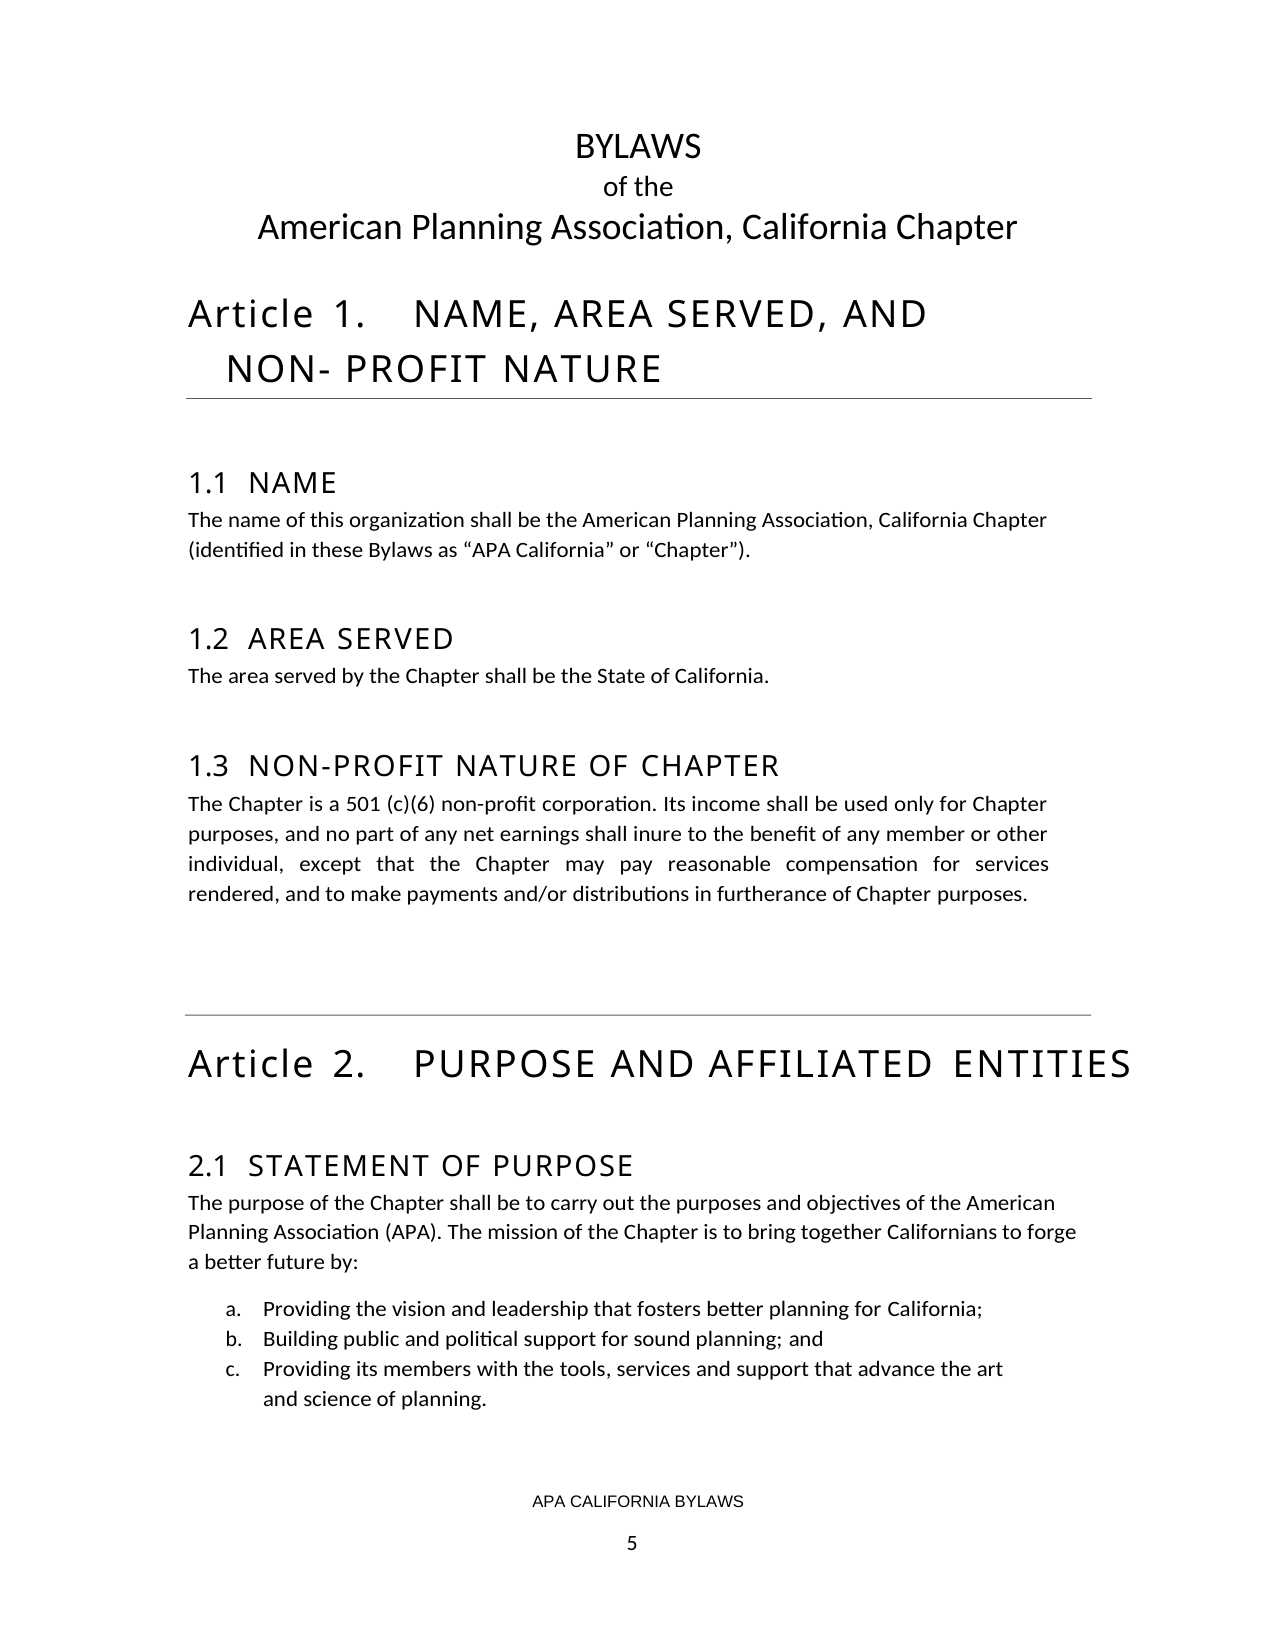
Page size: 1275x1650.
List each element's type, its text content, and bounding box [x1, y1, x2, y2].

subtitle NON-PROFIT NATURE OF CHAPTER [188, 746, 1254, 785]
subtitle Article 1. NAME, AREA SERVED, AND NON- PROFIT NATURE [188, 287, 982, 393]
text BYLAWS [573, 122, 704, 168]
text American Planning Association, California Chapter [257, 203, 1254, 249]
subtitle STATEMENT OF PURPOSE [188, 1145, 1254, 1184]
list Providing its members with the tools, services and support that advance the art and science of planning. [225, 1355, 1043, 1411]
text The name of this organization shall be the American Planning Association, California Chapter (identified in these Bylaws as “APA California” or “Chapter”). [188, 506, 1085, 562]
list Providing the vision and leadership that fosters better planning for California; [225, 1295, 1254, 1321]
text The Chapter is a 501 (c)(6) non-profit corporation. Its income shall be used only for Chapter purposes, and no part of any net earnings shall inure to the benefit of any member or other individual, except that the Chapter may pay reasonable compensation for services rendered, and to make payments and/or distributions in furtherance of Chapter purposes. [188, 790, 1049, 907]
list Building public and political support for sound planning; and [225, 1325, 1254, 1351]
subtitle AREA SERVED [188, 619, 1254, 658]
text of the [573, 168, 704, 203]
subtitle NAME [188, 462, 1254, 502]
subtitle Article 2. PURPOSE AND AFFILIATED ENTITIES [188, 963, 1254, 1089]
text The area served by the Chapter shall be the State of California. [188, 663, 1254, 689]
text The purpose of the Chapter shall be to carry out the purposes and objectives of the American Planning Association (APA). The mission of the Chapter is to bring together Californians to forge a better future by: [188, 1189, 1085, 1274]
